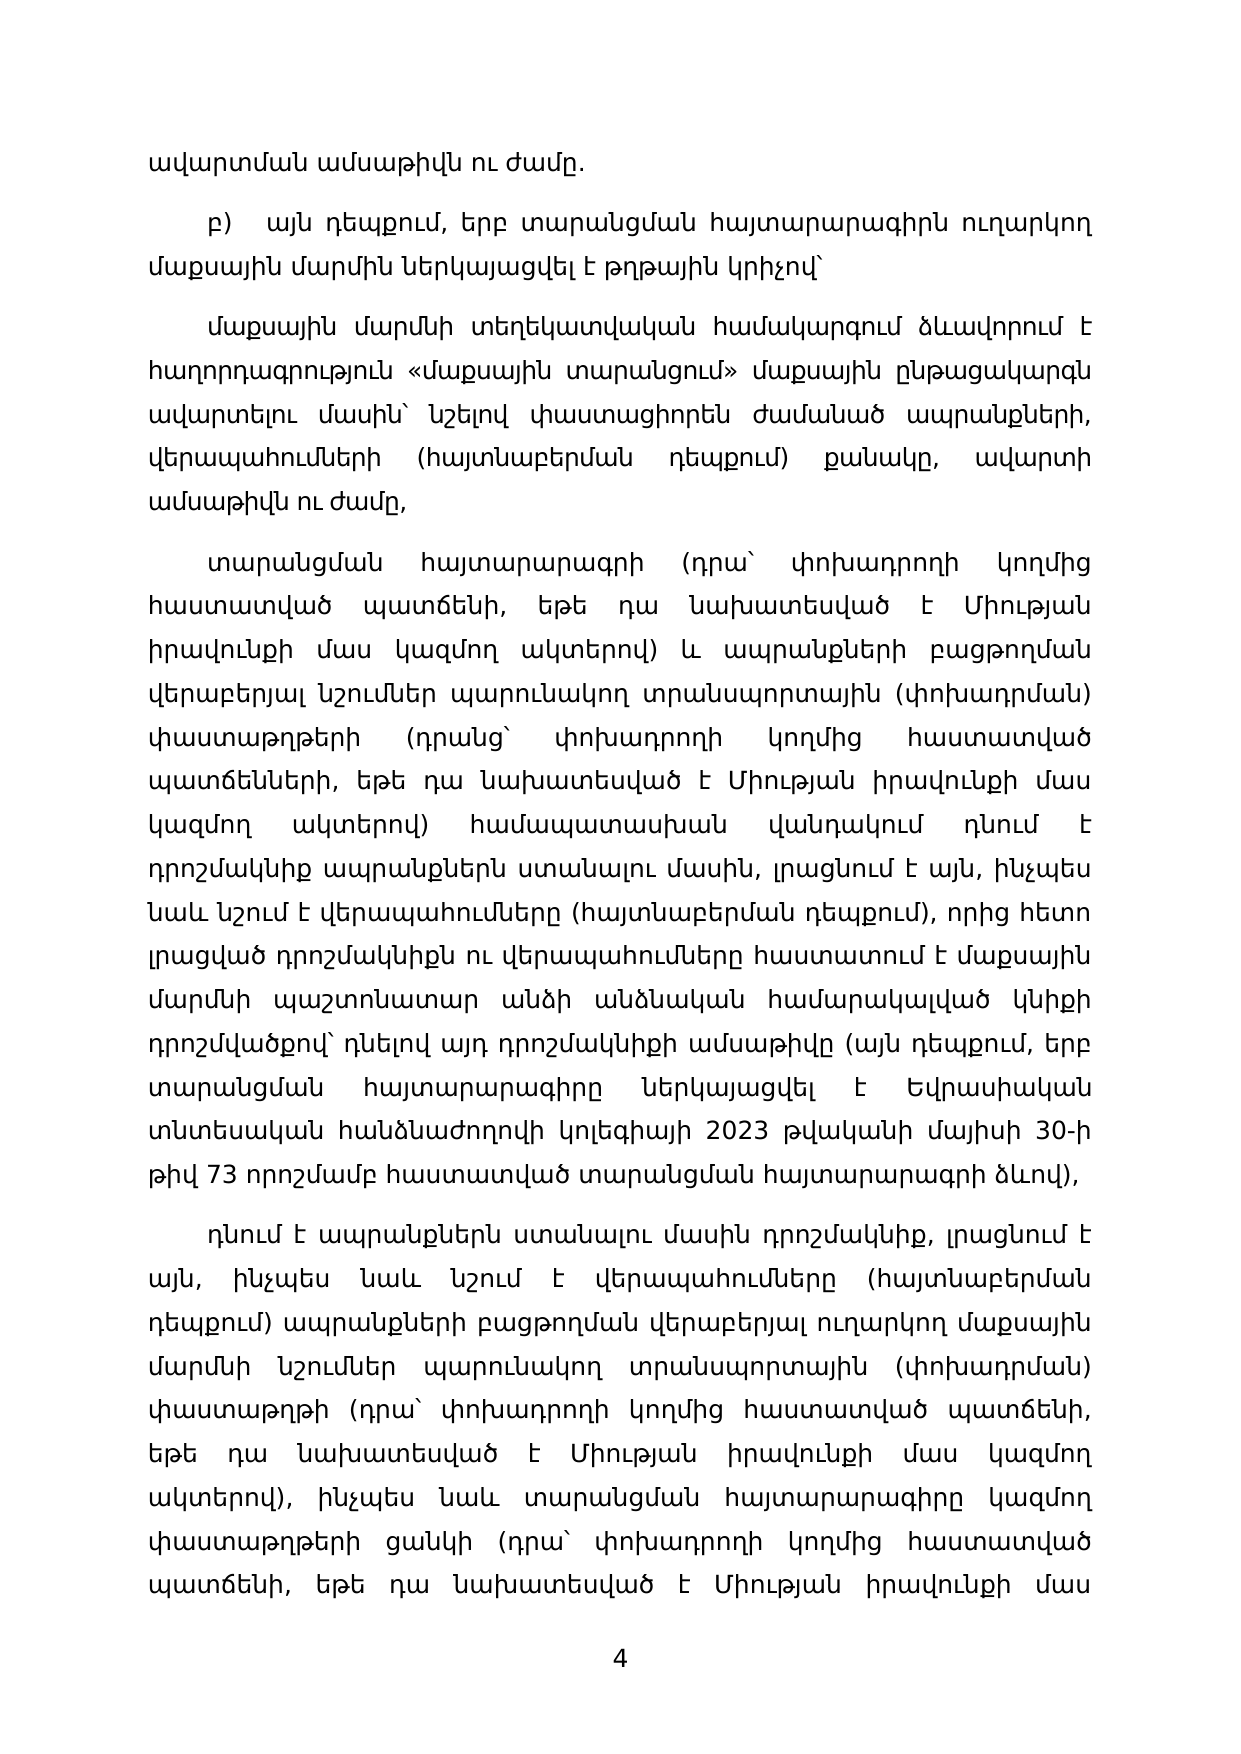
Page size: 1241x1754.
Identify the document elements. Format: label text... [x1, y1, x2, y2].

text բ) այն դեպքում, երբ տարանցման հայտարարագիրն ուղարկող մաքսային մարմին ներկայացվել է թղթային կրիչով՝ [148, 208, 1092, 281]
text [148, 1221, 1092, 1600]
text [148, 148, 1092, 177]
text մաքսային մարմնի տեղեկատվական համակարգում ձևավորում է հաղորդագրություն «մաքսային տարանցում» մաքսային ընթացակարգն ավարտելու մասին՝ նշելով փաստացիորեն ժամանած ապրանքների, վերապահումների (հայտնաբերման դեպքում) քանակը, ավարտի ամսաթիվն ու ժամը, [148, 312, 1092, 516]
text տարանցման հայտարարագրի (դրա՝ փոխադրողի կողմից հաստատված պատճենի, եթե դա նախատեսված է Միության իրավունքի մաս կազմող ակտերով) և ապրանքների բացթողման վերաբերյալ նշումներ պարունակող տրանսպորտային (փոխադրման) փաստաթղթերի (դրանց՝ փոխադրողի կողմից հաստատված պատճենների, եթե դա նախատեսված է Միության իրավունքի մաս կազմող ակտերով) համապատասխան վանդակում դնում է դրոշմակնիք ապրանքներն ստանալու մասին, լրացնում է այն, ինչպես նաև նշում է վերապահումները (հայտնաբերման դեպքում), որից հետո լրացված դրոշմակնիքն ու վերապահումները հաստատում է մաքսային մարմնի պաշտոնատար անձի անձնական համարակալված կնիքի դրոշմվածքով՝ դնելով այդ դրոշմակնիքի ամսաթիվը (այն դեպքում, երբ տարանցման հայտարարագիրը ներկայացվել է Եվրասիական տնտեսական հանձնաժողովի կոլեգիայի 2023 թվականի մայիսի 30-ի թիվ 73 որոշմամբ հաստատված տարանցման հայտարարագրի ձևով), [148, 548, 1092, 1189]
